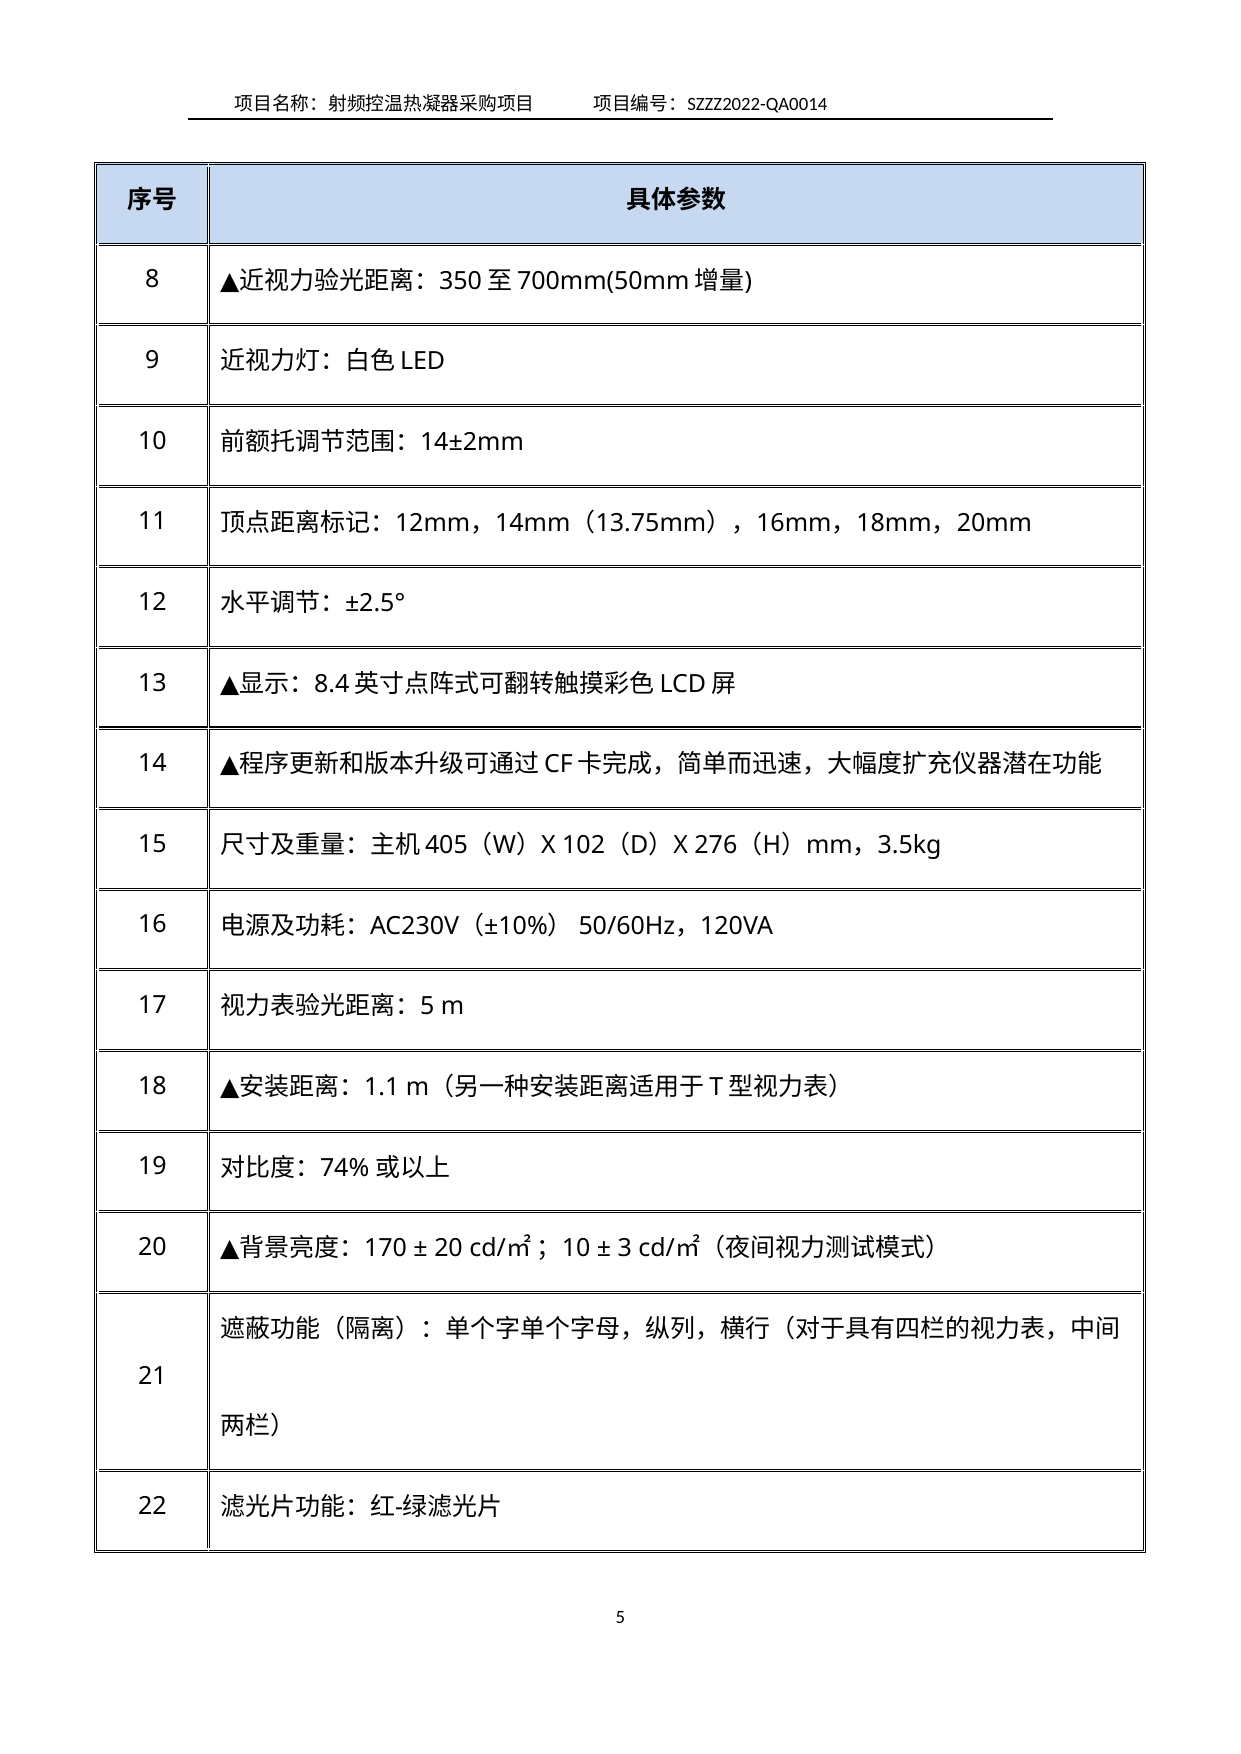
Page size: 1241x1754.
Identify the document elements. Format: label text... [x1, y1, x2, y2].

table_cell 19 [97, 1130, 207, 1210]
table_cell 顶点距离标记：12mm，14mm（13.75mm），16mm，18mm，20mm [210, 485, 1143, 565]
table_cell 水平调节：±2.5° [209, 565, 1144, 646]
table_cell 15 [96, 807, 208, 888]
table_cell ▲近视力验光距离：350至700mm(50mm增量) [210, 243, 1143, 323]
table_cell 21 [97, 1291, 207, 1469]
table_cell 22 [96, 1469, 208, 1549]
table_cell 8 [97, 243, 207, 323]
table_cell 9 [96, 323, 208, 404]
table_header 序号 [97, 165, 208, 243]
table_cell 近视力灯：白色LED [209, 323, 1144, 404]
table_cell 16 [97, 888, 207, 968]
table_cell ▲程序更新和版本升级可通过CF卡完成，简单而迅速，大幅度扩充仪器潜在功能 [210, 726, 1143, 807]
table_cell 遮蔽功能（隔离）：单个字单个字母，纵列，横行（对于具有四栏的视力表，中间两栏） [210, 1291, 1143, 1469]
table_cell 前额托调节范围：14±2mm [209, 404, 1144, 484]
table_cell 对比度：74% 或以上 [210, 1130, 1143, 1210]
table_cell ▲显示：8.4英寸点阵式可翻转触摸彩色LCD屏 [210, 646, 1143, 726]
table_cell ▲背景亮度：170 ± 20 cd/㎡ ；10 ± 3 cd/㎡（夜间视力测试模式） [209, 1210, 1144, 1291]
table_cell 20 [96, 1210, 208, 1291]
table_cell 11 [97, 485, 207, 565]
table_cell 18 [96, 1049, 208, 1129]
table_cell 10 [96, 404, 208, 484]
table_cell 13 [97, 646, 207, 726]
table_cell 12 [96, 565, 208, 646]
table_cell 滤光片功能：红-绿滤光片 [209, 1469, 1144, 1549]
table_cell 电源及功耗：AC230V（±10%） 50/60Hz，120VA [210, 888, 1143, 968]
table_cell 视力表验光距离：5 m [209, 968, 1144, 1049]
table_header 具体参数 [209, 165, 1143, 243]
table_cell 17 [96, 968, 208, 1049]
table_cell 14 [97, 726, 207, 807]
table_cell 尺寸及重量：主机405（W）X 102（D）X 276（H）mm，3.5kg [209, 807, 1144, 888]
table_cell ▲安装距离：1.1 m（另一种安装距离适用于T型视力表） [209, 1049, 1144, 1129]
